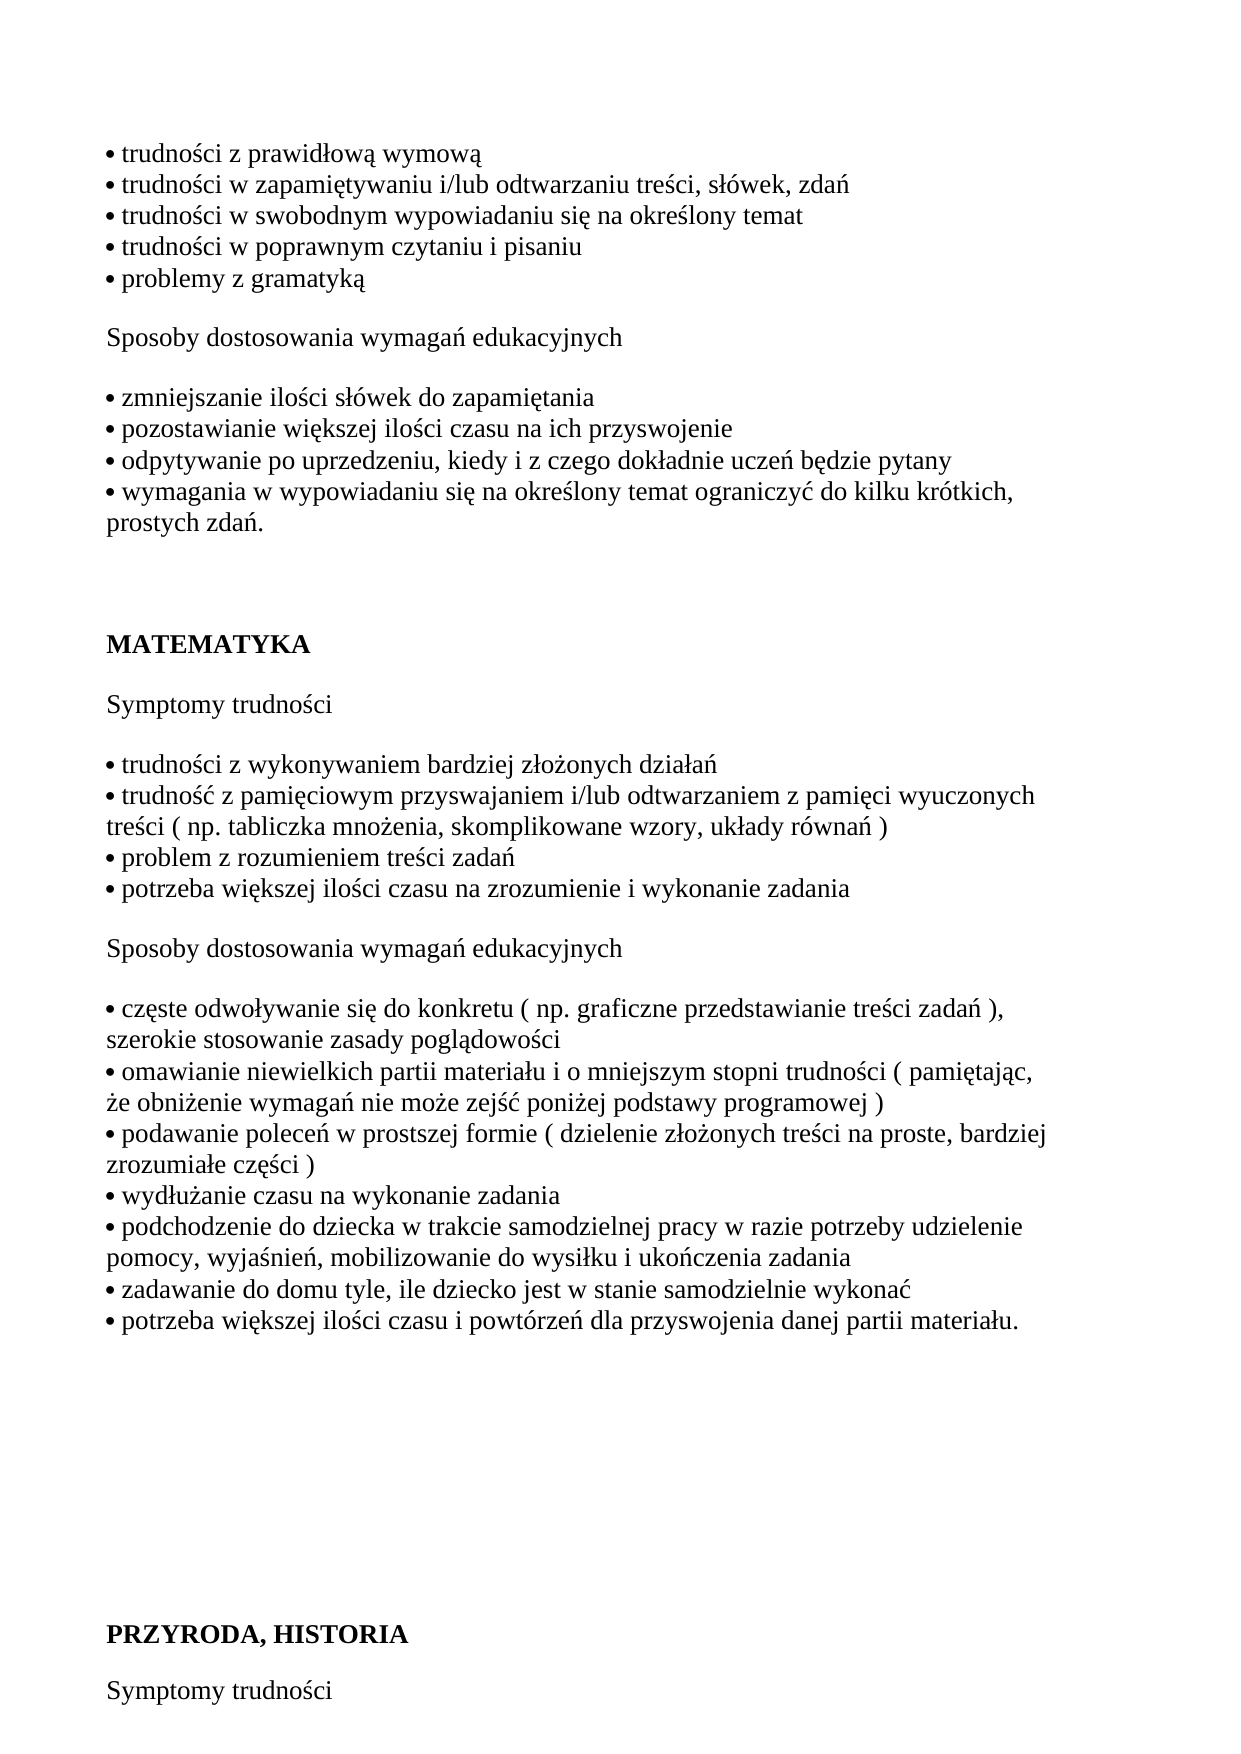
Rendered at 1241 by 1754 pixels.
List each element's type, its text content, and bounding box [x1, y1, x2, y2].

text zmniejszanie ilości słówek do zapamiętania pozostawianie większej ilości czasu na ich przyswojenie odpytywanie po uprzedzeniu, kiedy i z czego dokładnie uczeń będzie pytany wymagania w wypowiadaniu się na określony temat ograniczyć do kilku krótkich, prostych zdań. [106, 353, 1134, 566]
text Sposoby dostosowania wymagań edukacyjnych [106, 322, 1134, 353]
text PRZYRODA, HISTORIA [106, 1618, 1134, 1649]
text trudności z wykonywaniem bardziej złożonych działań trudność z pamięciowym przyswajaniem i/lub odtwarzaniem z pamięci wyuczonych treści ( np. tabliczka mnożenia, skomplikowane wzory, układy równań ) problem z rozumieniem treści zadań potrzeba większej ilości czasu na zrozumienie i wykonanie zadania [106, 719, 1134, 932]
text trudności z prawidłową wymową trudności w zapamiętywaniu i/lub odtwarzaniu treści, słówek, zdań trudności w swobodnym wypowiadaniu się na określony temat trudności w poprawnym czytaniu i pisaniu problemy z gramatyką [106, 108, 1134, 322]
text Symptomy trudności [106, 688, 1134, 719]
text Symptomy trudności [106, 1674, 1134, 1706]
text Sposoby dostosowania wymagań edukacyjnych [106, 932, 1134, 964]
text częste odwoływanie się do konkretu ( np. graficzne przedstawianie treści zadań ), szerokie stosowanie zasady poglądowości omawianie niewielkich partii materiału i o mniejszym stopni trudności ( pamiętając, że obniżenie wymagań nie może zejść poniżej podstawy programowej ) podawanie poleceń w prostszej formie ( dzielenie złożonych treści na proste, bardziej zrozumiałe części ) wydłużanie czasu na wykonanie zadania podchodzenie do dziecka w trakcie samodzielnej pracy w razie potrzeby udzielenie pomocy, wyjaśnień, mobilizowanie do wysiłku i ukończenia zadania zadawanie do domu tyle, ile dziecko jest w stanie samodzielnie wykonać potrzeba większej ilości czasu i powtórzeń dla przyswojenia danej partii materiału. [106, 964, 1134, 1335]
text MATEMATYKA [106, 628, 1134, 688]
